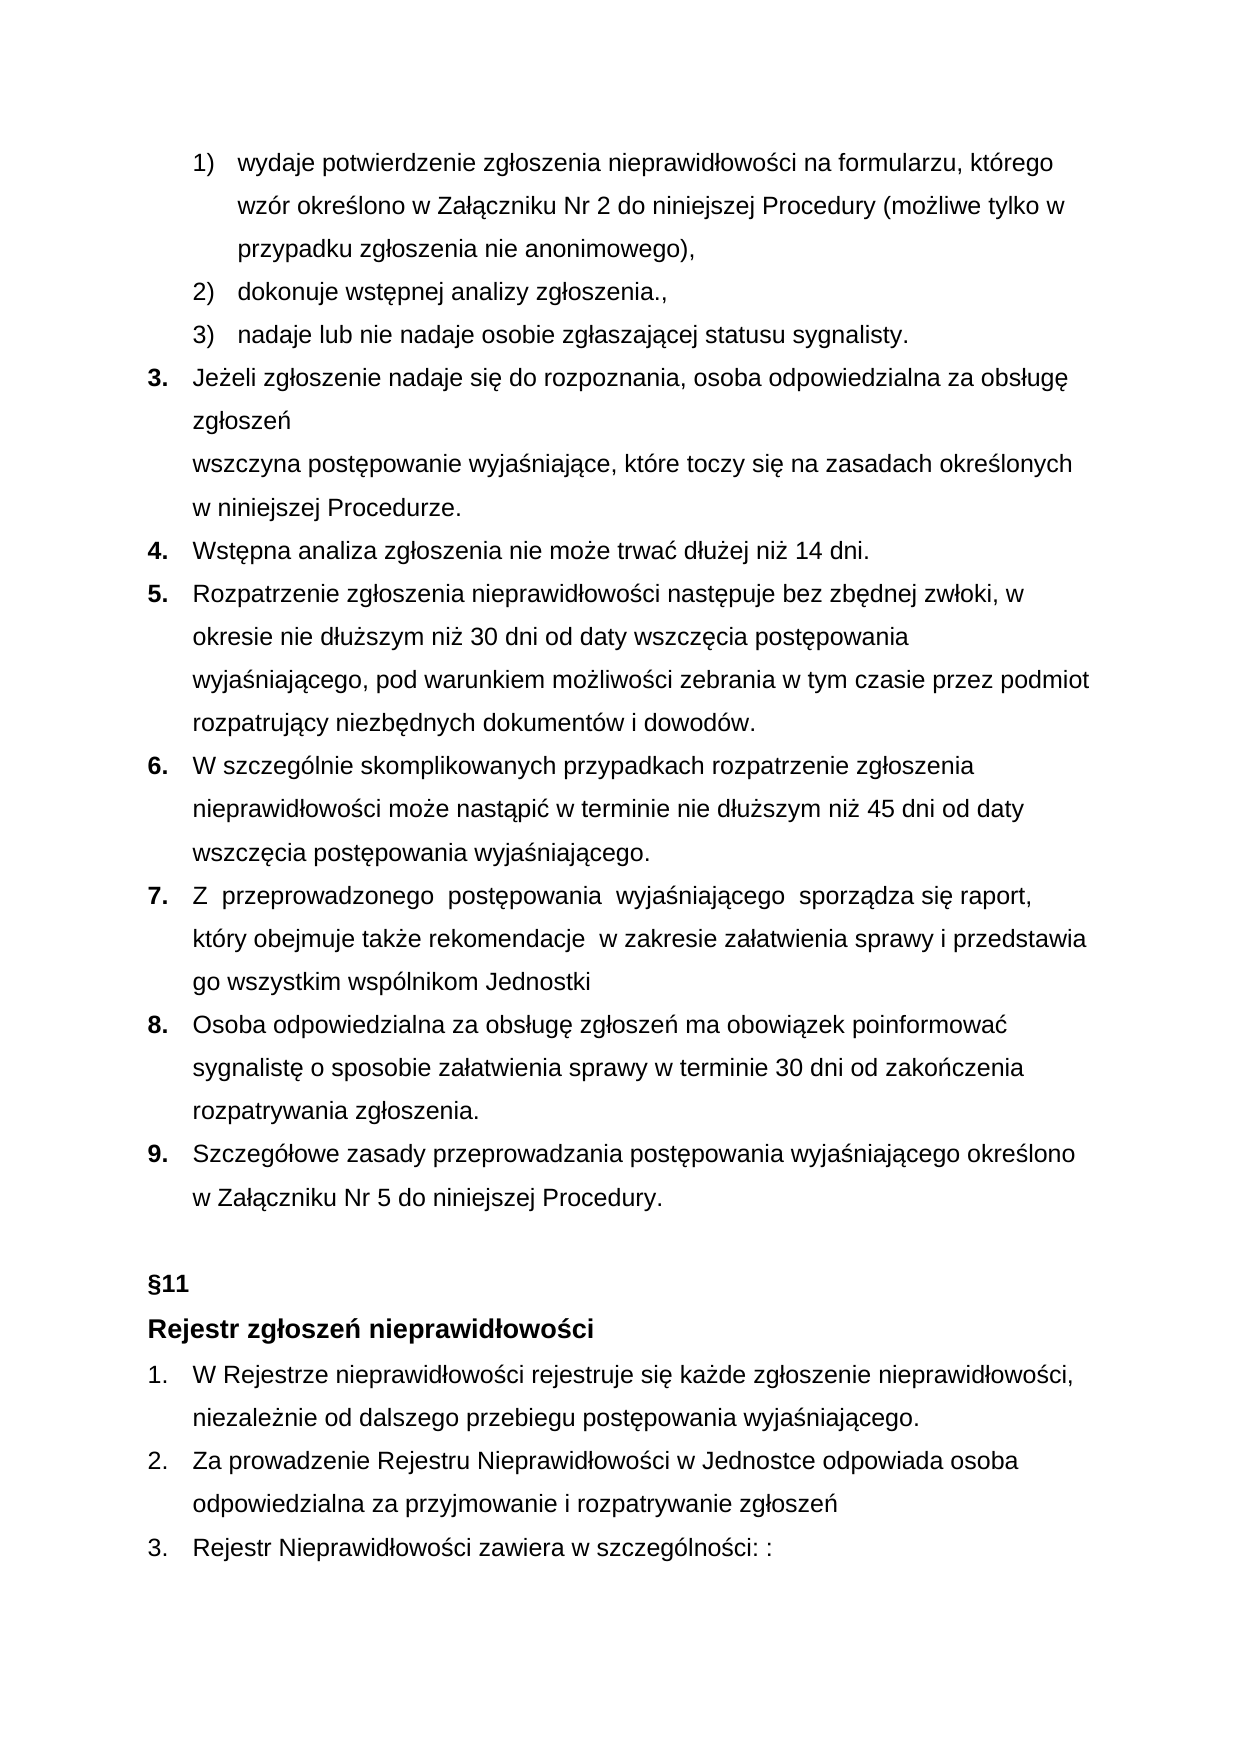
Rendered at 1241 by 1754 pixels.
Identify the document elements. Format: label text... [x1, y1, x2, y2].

text wszczyna postępowanie wyjaśniające, które toczy się na zasadach określonych w niniejszej Procedurze. [192, 449, 1093, 521]
list W Rejestrze nieprawidłowości rejestruje się każde zgłoszenie nieprawidłowości, niezależnie od dalszego przebiegu postępowania wyjaśniającego. [147, 1360, 1093, 1432]
text §11 Rejestr zgłoszeń nieprawidłowości [147, 1269, 1093, 1344]
list wydaje potwierdzenie zgłoszenia nieprawidłowości na formularzu, którego wzór określono w Załączniku Nr 2 do niniejszej Procedury (możliwe tylko w przypadku zgłoszenia nie anonimowego), [192, 148, 1093, 263]
list Jeżeli zgłoszenie nadaje się do rozpoznania, osoba odpowiedzialna za obsługę zgłoszeń [147, 363, 1093, 435]
list Z przeprowadzonego postępowania wyjaśniającego sporządza się raport, który obejmuje także rekomendacje w zakresie załatwienia sprawy i przedstawia go wszystkim wspólnikom Jednostki [147, 881, 1093, 996]
list W szczególnie skomplikowanych przypadkach rozpatrzenie zgłoszenia nieprawidłowości może nastąpić w terminie nie dłuższym niż 45 dni od daty wszczęcia postępowania wyjaśniającego. [147, 751, 1093, 866]
list Za prowadzenie Rejestru Nieprawidłowości w Jednostce odpowiada osoba odpowiedzialna za przyjmowanie i rozpatrywanie zgłoszeń [147, 1446, 1093, 1518]
list nadaje lub nie nadaje osobie zgłaszającej statusu sygnalisty. [192, 320, 1093, 349]
list Rozpatrzenie zgłoszenia nieprawidłowości następuje bez zbędnej zwłoki, w okresie nie dłuższym niż 30 dni od daty wszczęcia postępowania wyjaśniającego, pod warunkiem możliwości zebrania w tym czasie przez podmiot rozpatrujący niezbędnych dokumentów i dowodów. [147, 579, 1093, 737]
list Rejestr Nieprawidłowości zawiera w szczególności: : [147, 1533, 1093, 1561]
list Szczegółowe zasady przeprowadzania postępowania wyjaśniającego określono w Załączniku Nr 5 do niniejszej Procedury. [147, 1139, 1093, 1211]
list Osoba odpowiedzialna za obsługę zgłoszeń ma obowiązek poinformować sygnalistę o sposobie załatwienia sprawy w terminie 30 dni od zakończenia rozpatrywania zgłoszenia. [147, 1010, 1093, 1125]
list Wstępna analiza zgłoszenia nie może trwać dłużej niż 14 dni. [147, 536, 1093, 564]
list dokonuje wstępnej analizy zgłoszenia., [192, 277, 1093, 306]
